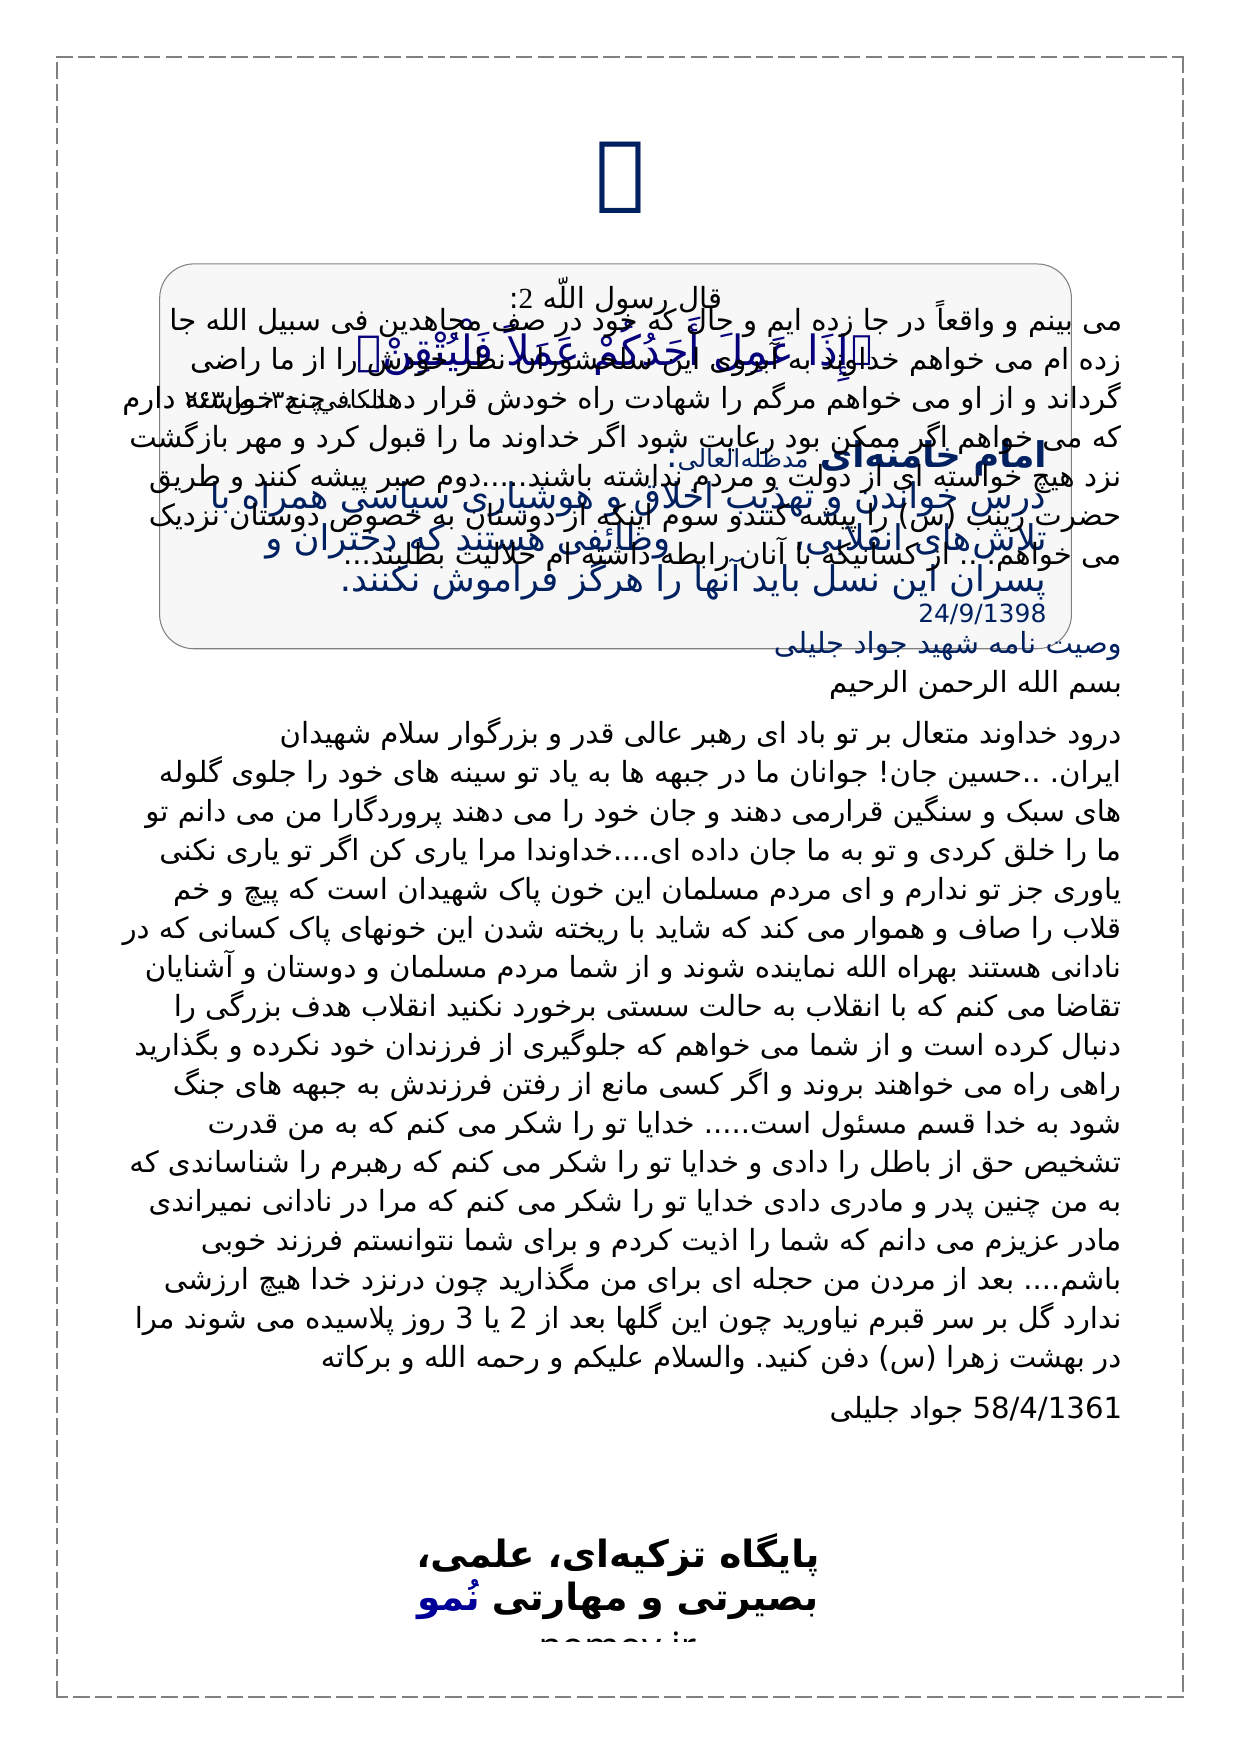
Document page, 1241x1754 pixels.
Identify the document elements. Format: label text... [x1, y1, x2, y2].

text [118, 303, 1122, 571]
subtitle وصیت نامه شهید جواد جلیلی [118, 626, 1122, 660]
text 58/4/1361 جواد جلیلی [118, 1391, 1122, 1425]
text بسم الله الرحمن الرحیم [118, 665, 1122, 699]
text درود خداوند متعال بر تو باد ای رهبر عالی قدر و بزرگوار سلام شهیدان ایران. ..حسین جان! جوانان ما در جبهه ها به یاد تو سینه های خود را جلوی گلوله های سبک و سنگین قرارمی دهند و جان خود را می دهند پروردگارا من می دانم تو ما را خلق کردی و تو به ما جان داده ای....خداوندا مرا یاری کن اگر تو یاری نکنی یاوری جز تو ندارم و ای مردم مسلمان این خون پاک شهیدان است که پیچ و خم قلاب را صاف و هموار می کند که شاید با ریخته شدن این خونهای پاک کسانی که در نادانی هستند بهراه الله نماینده شوند و از شما مردم مسلمان و دوستان و آشنایان تقاضا می کنم که با انقلاب به حالت سستی برخورد نکنید انقلاب هدف بزرگی را دنبال کرده است و از شما می خواهم که جلوگیری از فرزندان خود نکرده و بگذارید راهی راه می خواهند بروند و اگر کسی مانع از رفتن فرزندش به جبهه های جنگ شود به خدا قسم مسئول است..... خدایا تو را شکر می کنم که به من قدرت تشخیص حق از باطل را دادی و خدایا تو را شکر می کنم که رهبرم را شناساندی که به من چنین پدر و مادری دادی خدایا تو را شکر می کنم که مرا در نادانی نمیراندی مادر عزیزم می دانم که شما را اذیت کردم و برای شما نتوانستم فرزند خوبی باشم.... بعد از مردن من حجله ای برای من مگذارید چون درنزد خدا هیچ ارزشی ندارد گل بر سر قبرم نیاورید چون این گلها بعد از 2 یا 3 روز پلاسیده می شوند مرا در بهشت زهرا (س) دفن کنید. والسلام علیکم و رحمه الله و برکاته [118, 717, 1122, 1374]
